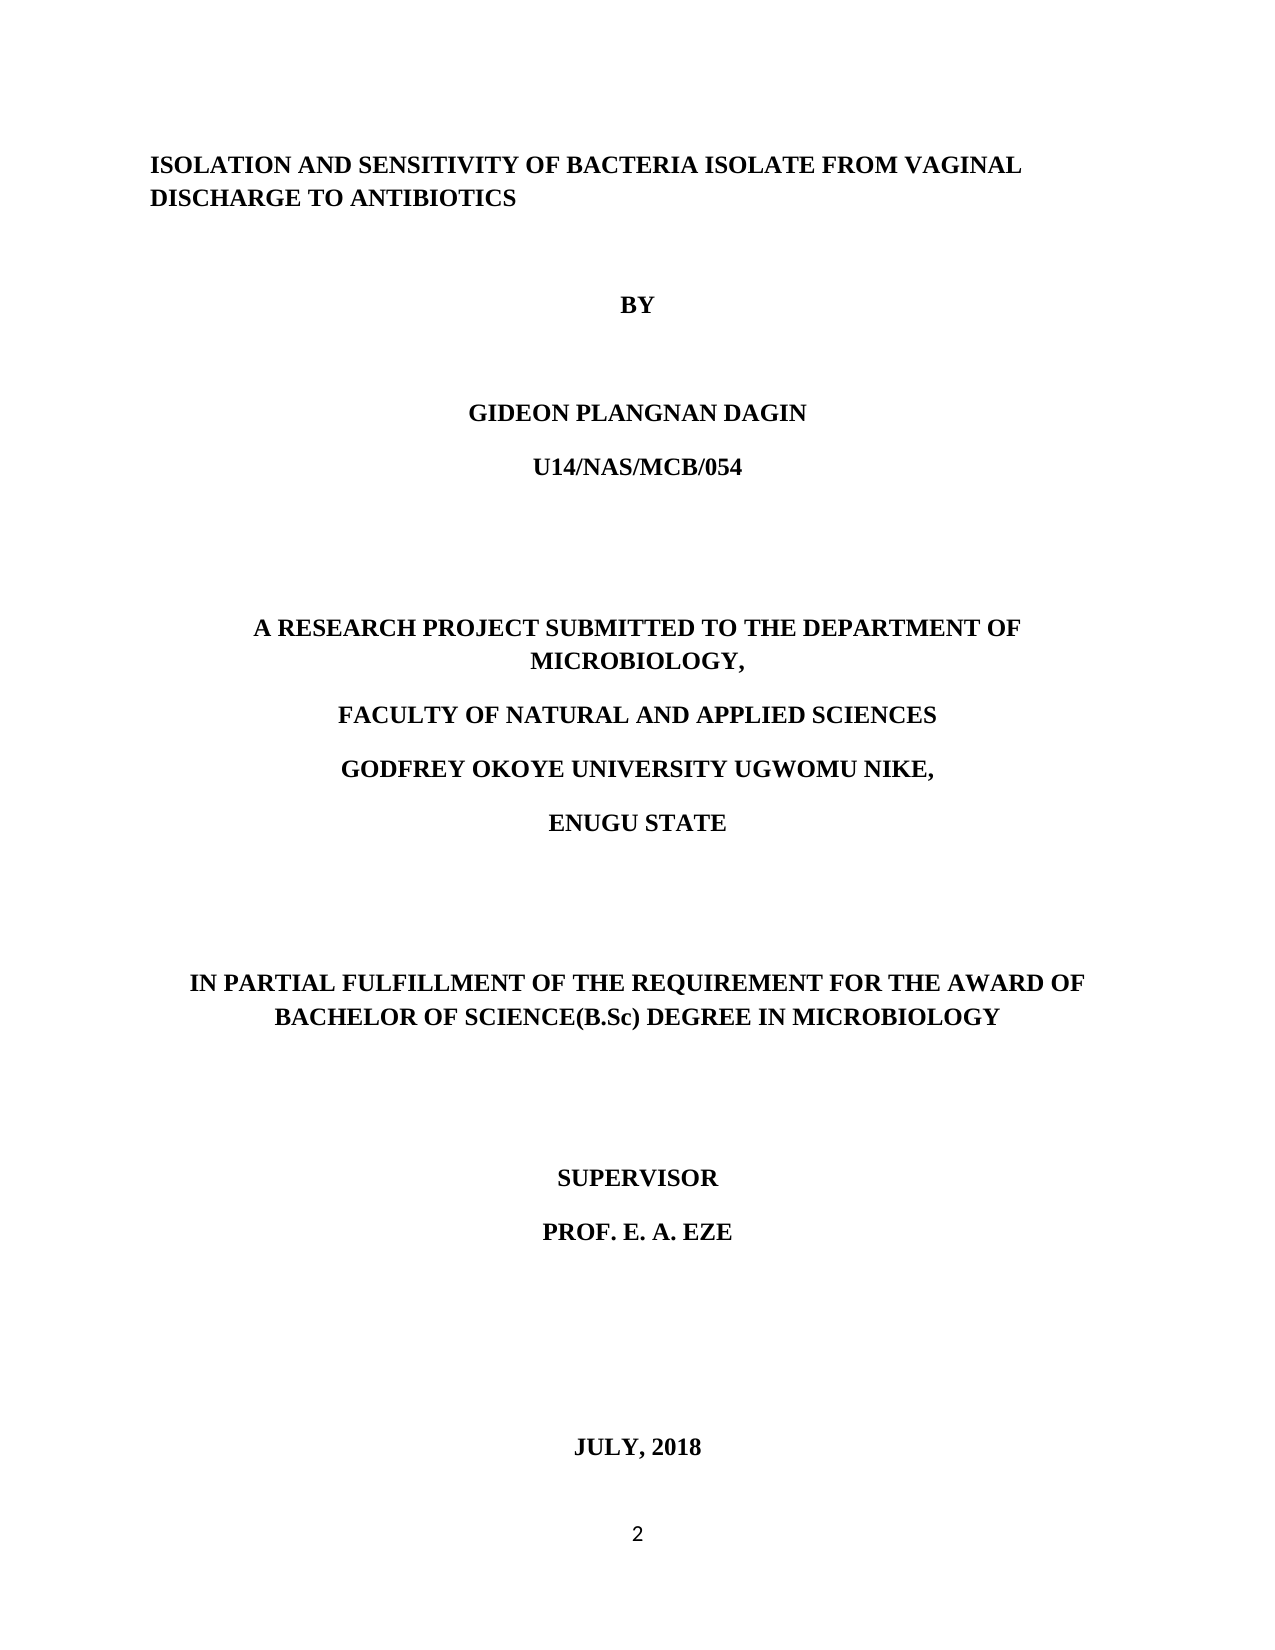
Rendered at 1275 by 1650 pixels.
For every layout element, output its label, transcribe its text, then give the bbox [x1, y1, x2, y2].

text IN PARTIAL FULFILLMENT OF THE REQUIREMENT FOR THE AWARD OF BACHELOR OF SCIENCE(B.Sc) DEGREE IN MICROBIOLOGY [150, 968, 1125, 1030]
text PROF. E. A. EZE [150, 1217, 1125, 1246]
text ENUGU STATE [150, 808, 1125, 836]
text U14/NAS/MCB/054 [150, 452, 1125, 480]
text BY [150, 290, 1125, 319]
text JULY, 2018 [150, 1432, 1125, 1461]
text SUPERVISOR [150, 1163, 1125, 1192]
text GODFREY OKOYE UNIVERSITY UGWOMU NIKE, [150, 754, 1125, 783]
text FACULTY OF NATURAL AND APPLIED SCIENCES [150, 700, 1125, 729]
text A RESEARCH PROJECT SUBMITTED TO THE DEPARTMENT OF MICROBIOLOGY, [150, 613, 1125, 675]
text GIDEON PLANGNAN DAGIN [150, 398, 1125, 426]
text ISOLATION AND SENSITIVITY OF BACTERIA ISOLATE FROM VAGINAL DISCHARGE TO ANTIBIOTICS [150, 150, 1125, 212]
